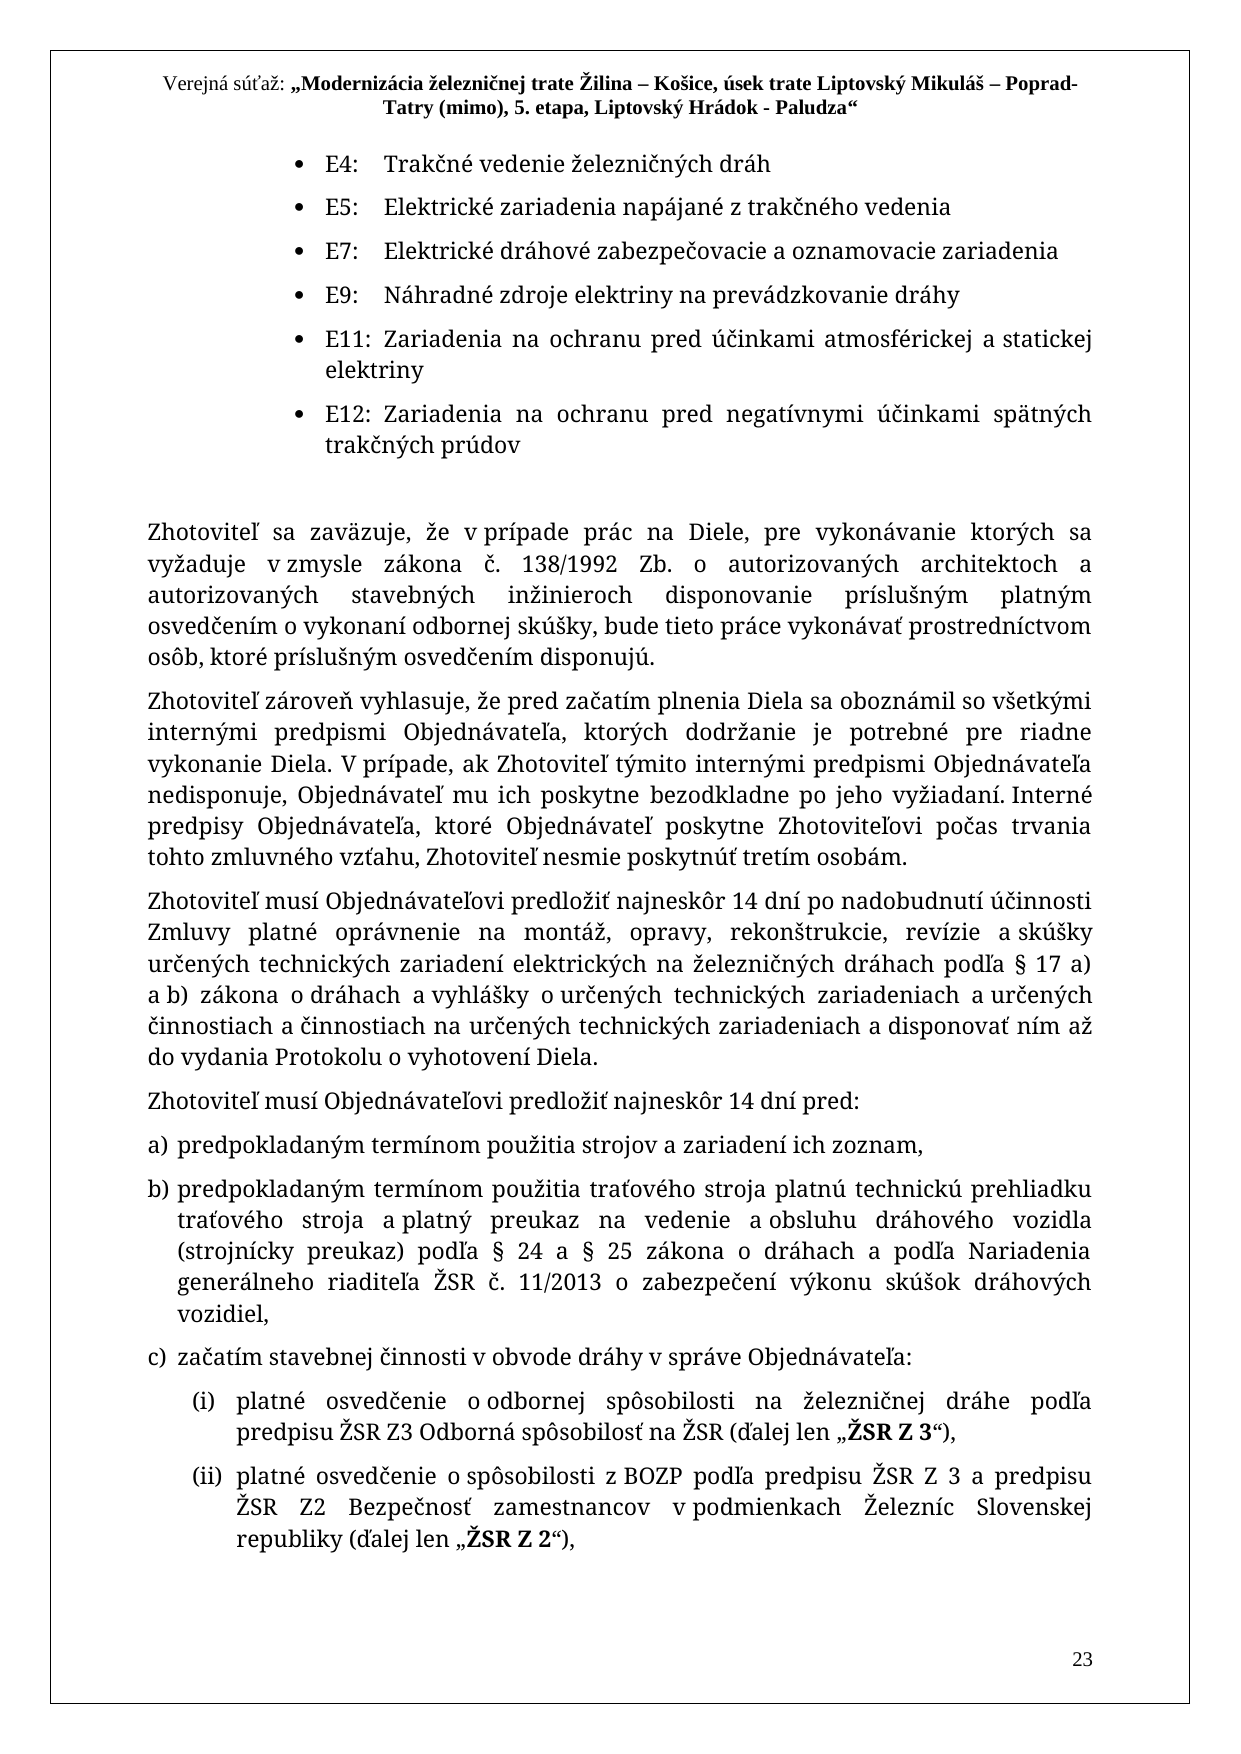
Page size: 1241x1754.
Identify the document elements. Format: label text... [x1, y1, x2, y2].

list E9: Náhradné zdroje elektriny na prevádzkovanie dráhy [295, 279, 1093, 310]
text Zhotoviteľ musí Objednávateľovi predložiť najneskôr 14 dní pred: [147, 1085, 1093, 1116]
list E7: Elektrické dráhové zabezpečovacie a oznamovacie zariadenia [295, 235, 1093, 266]
list E12: Zariadenia na ochranu pred negatívnymi účinkami spätných trakčných prúdov [295, 397, 1093, 460]
list E5: Elektrické zariadenia napájané z trakčného vedenia [295, 191, 1093, 222]
text (i) platné osvedčenie o odbornej spôsobilosti na železničnej dráhe podľa predpisu ŽSR Z3 Odborná spôsobilosť na ŽSR (ďalej len „ŽSR Z 3“), [192, 1385, 1093, 1447]
list E11: Zariadenia na ochranu pred účinkami atmosférickej a statickej elektriny [295, 322, 1093, 385]
list predpokladaným termínom použitia traťového stroja platnú technickú prehliadku traťového stroja a platný preukaz na vedenie a obsluhu dráhového vozidla (strojnícky preukaz) podľa § 24 a § 25 zákona o dráhach a podľa Nariadenia generálneho riaditeľa ŽSR č. 11/2013 o zabezpečení výkonu skúšok dráhových vozidiel, [147, 1172, 1093, 1329]
text Zhotoviteľ zároveň vyhlasuje, že pred začatím plnenia Diela sa oboznámil so všetkými internými predpismi Objednávateľa, ktorých dodržanie je potrebné pre riadne vykonanie Diela. V prípade, ak Zhotoviteľ týmito internými predpismi Objednávateľa nedisponuje, Objednávateľ mu ich poskytne bezodkladne po jeho vyžiadaní. Interné predpisy Objednávateľa, ktoré Objednávateľ poskytne Zhotoviteľovi počas trvania tohto zmluvného vzťahu, Zhotoviteľ nesmie poskytnúť tretím osobám. [147, 685, 1093, 872]
list E4: Trakčné vedenie železničných dráh [295, 147, 1093, 179]
list predpokladaným termínom použitia strojov a zariadení ich zoznam, [147, 1129, 1093, 1160]
text Zhotoviteľ musí Objednávateľovi predložiť najneskôr 14 dní po nadobudnutí účinnosti Zmluvy platné oprávnenie na montáž, opravy, rekonštrukcie, revízie a skúšky určených technických zariadení elektrických na železničných dráhach podľa § 17 a) a b) zákona o dráhach a vyhlášky o určených technických zariadeniach a určených činnostiach a činnostiach na určených technických zariadeniach a disponovať ním až do vydania Protokolu o vyhotovení Diela. [147, 885, 1093, 1072]
text (ii) platné osvedčenie o spôsobilosti z BOZP podľa predpisu ŽSR Z 3 a predpisu ŽSR Z2 Bezpečnosť zamestnancov v podmienkach Železníc Slovenskej republiky (ďalej len „ŽSR Z 2“), [192, 1460, 1093, 1554]
text Zhotoviteľ sa zaväzuje, že v prípade prác na Diele, pre vykonávanie ktorých sa vyžaduje v zmysle zákona č. 138/1992 Zb. o autorizovaných architektoch a autorizovaných stavebných inžinieroch disponovanie príslušným platným osvedčením o vykonaní odbornej skúšky, bude tieto práce vykonávať prostredníctvom osôb, ktoré príslušným osvedčením disponujú. [147, 516, 1093, 672]
list začatím stavebnej činnosti v obvode dráhy v správe Objednávateľa: [147, 1341, 1093, 1372]
